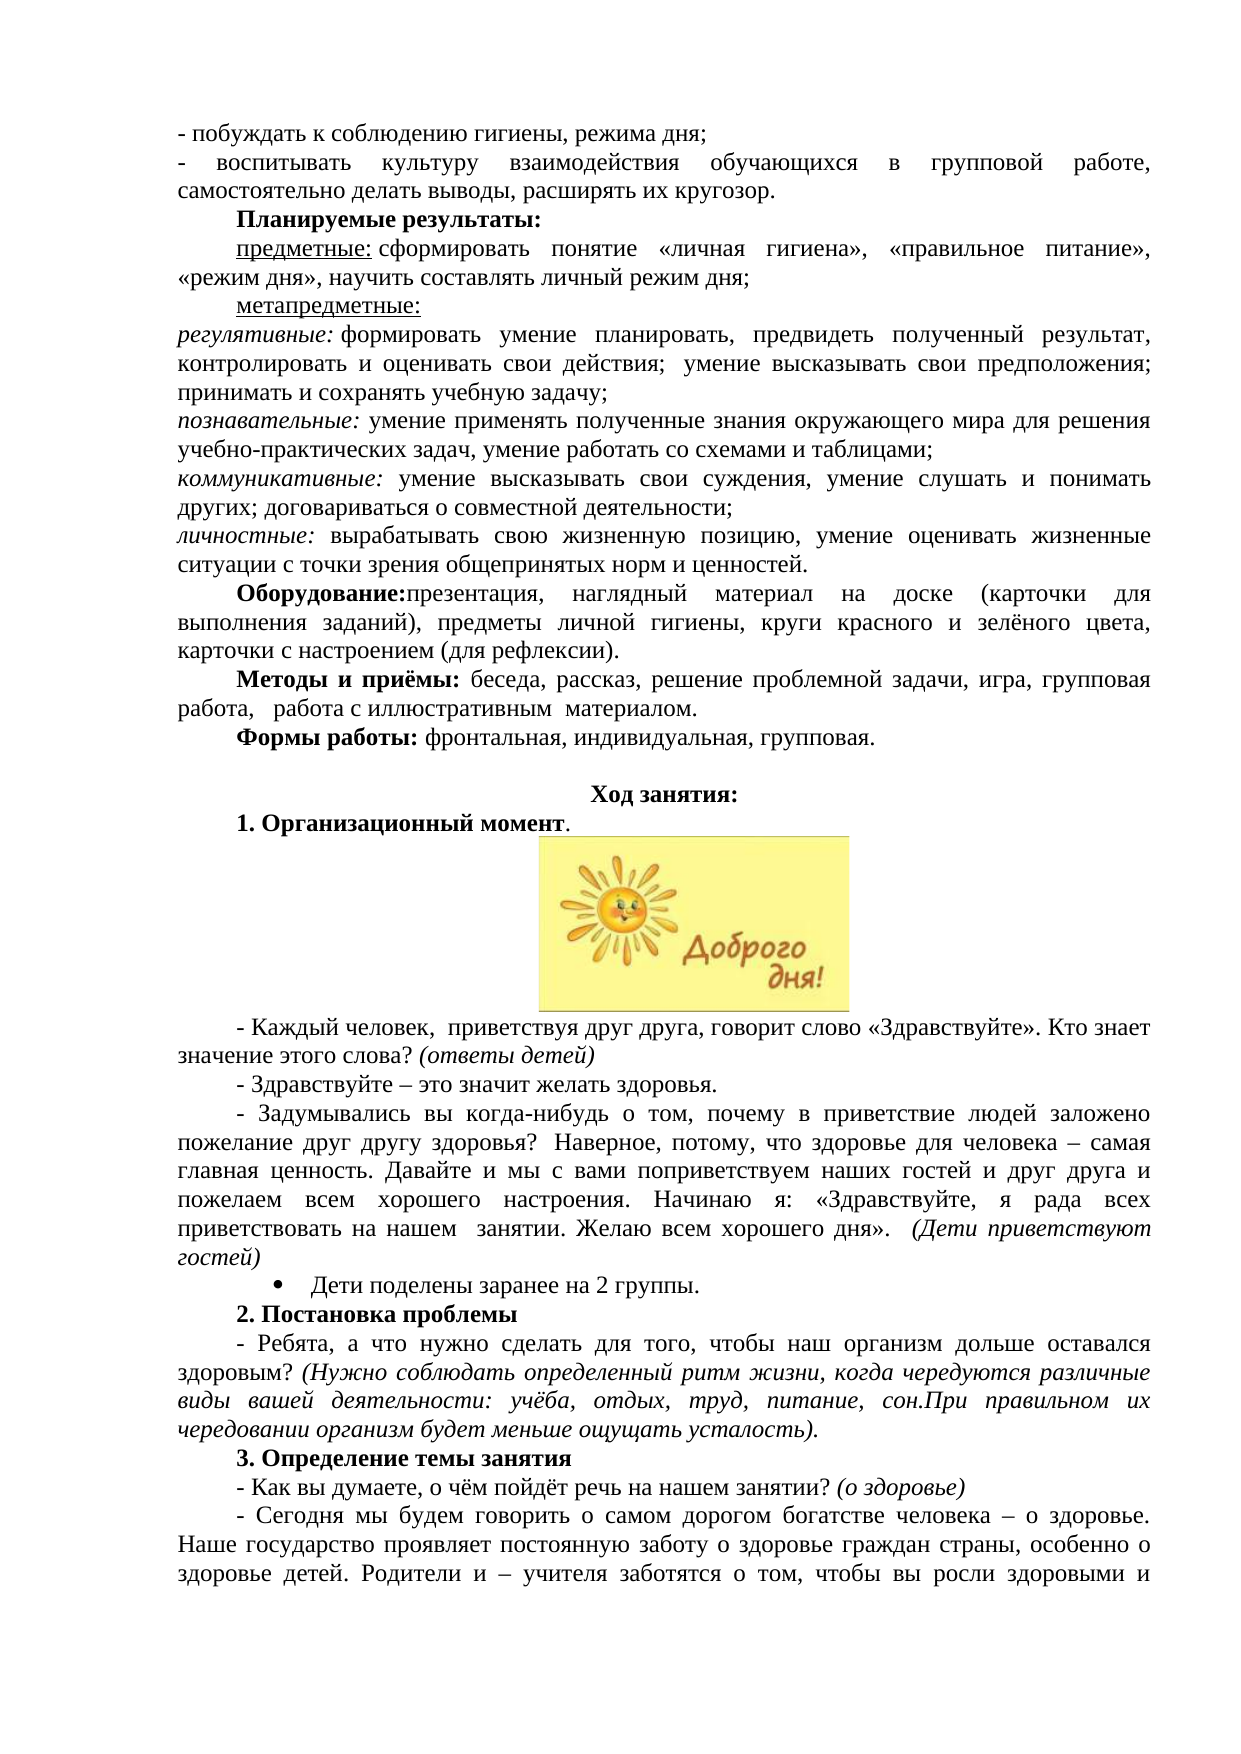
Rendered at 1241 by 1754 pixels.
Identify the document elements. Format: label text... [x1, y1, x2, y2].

text - Здравствуйте – это значит желать здоровья. [177, 1069, 1152, 1098]
text - воспитывать культуру взаимодействия обучающихся в групповой работе, самостоятельно делать выводы, расширять их кругозор. [177, 147, 1152, 204]
text - Как вы думаете, о чём пойдёт речь на нашем занятии? (о здоровье) [177, 1472, 1152, 1501]
text Методы и приёмы: беседа, рассказ, решение проблемной задачи, игра, групповая работа, работа с иллюстративным материалом. [177, 664, 1152, 722]
text Планируемые результаты: [177, 204, 1152, 233]
text регулятивные: формировать умение планировать, предвидеть полученный результат, контролировать и оценивать свои действия; умение высказывать свои предположения; принимать и сохранять учебную задачу; [177, 319, 1152, 406]
text 3. Определение темы занятия [177, 1443, 1152, 1472]
text метапредметные: [177, 291, 1152, 319]
text Формы работы: фронтальная, индивидуальная, групповая. [177, 722, 1152, 751]
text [177, 1501, 1152, 1587]
text - побуждать к соблюдению гигиены, режима дня; [177, 118, 1152, 147]
text - Каждый человек, приветствуя друг друга, говорит слово «Здравствуйте». Кто знает значение этого слова? (ответы детей) [177, 1012, 1152, 1069]
text коммуникативные: умение высказывать свои суждения, умение слушать и понимать других; договариваться о совместной деятельности; [177, 463, 1152, 521]
text Ход занятия: [177, 779, 1152, 808]
text Оборудование:презентация, наглядный материал на доске (карточки для выполнения заданий), предметы личной гигиены, круги красного и зелёного цвета, карточки с настроением (для рефлексии). [177, 578, 1152, 664]
text 1. Организационный момент. [177, 808, 1152, 837]
text - Ребята, а что нужно сделать для того, чтобы наш организм дольше оставался здоровым? (Нужно соблюдать определенный ритм жизни, когда чередуются различные виды вашей деятельности: учёба, отдых, труд, питание, сон.При правильном их чередовании организм будет меньше ощущать усталость). [177, 1328, 1152, 1443]
text 2. Постановка проблемы [177, 1299, 1152, 1328]
picture [538, 836, 850, 1012]
text личностные: вырабатывать свою жизненную позицию, умение оценивать жизненные ситуации с точки зрения общепринятых норм и ценностей. [177, 521, 1152, 578]
text предметные: сформировать понятие «личная гигиена», «правильное питание», «режим дня», научить составлять личный режим дня; [177, 233, 1152, 291]
list Дети поделены заранее на 2 группы. [273, 1271, 1152, 1299]
text - Задумывались вы когда-нибудь о том, почему в приветствие людей заложено пожелание друг другу здоровья? Наверное, потому, что здоровье для человека – самая главная ценность. Давайте и мы с вами поприветствуем наших гостей и друг друга и пожелаем всем хорошего настроения. Начинаю я: «Здравствуйте, я рада всех приветствовать на нашем занятии. Желаю всем хорошего дня». (Дети приветствуют гостей) [177, 1098, 1152, 1271]
text познавательные: умение применять полученные знания окружающего мира для решения учебно-практических задач, умение работать со схемами и таблицами; [177, 406, 1152, 463]
